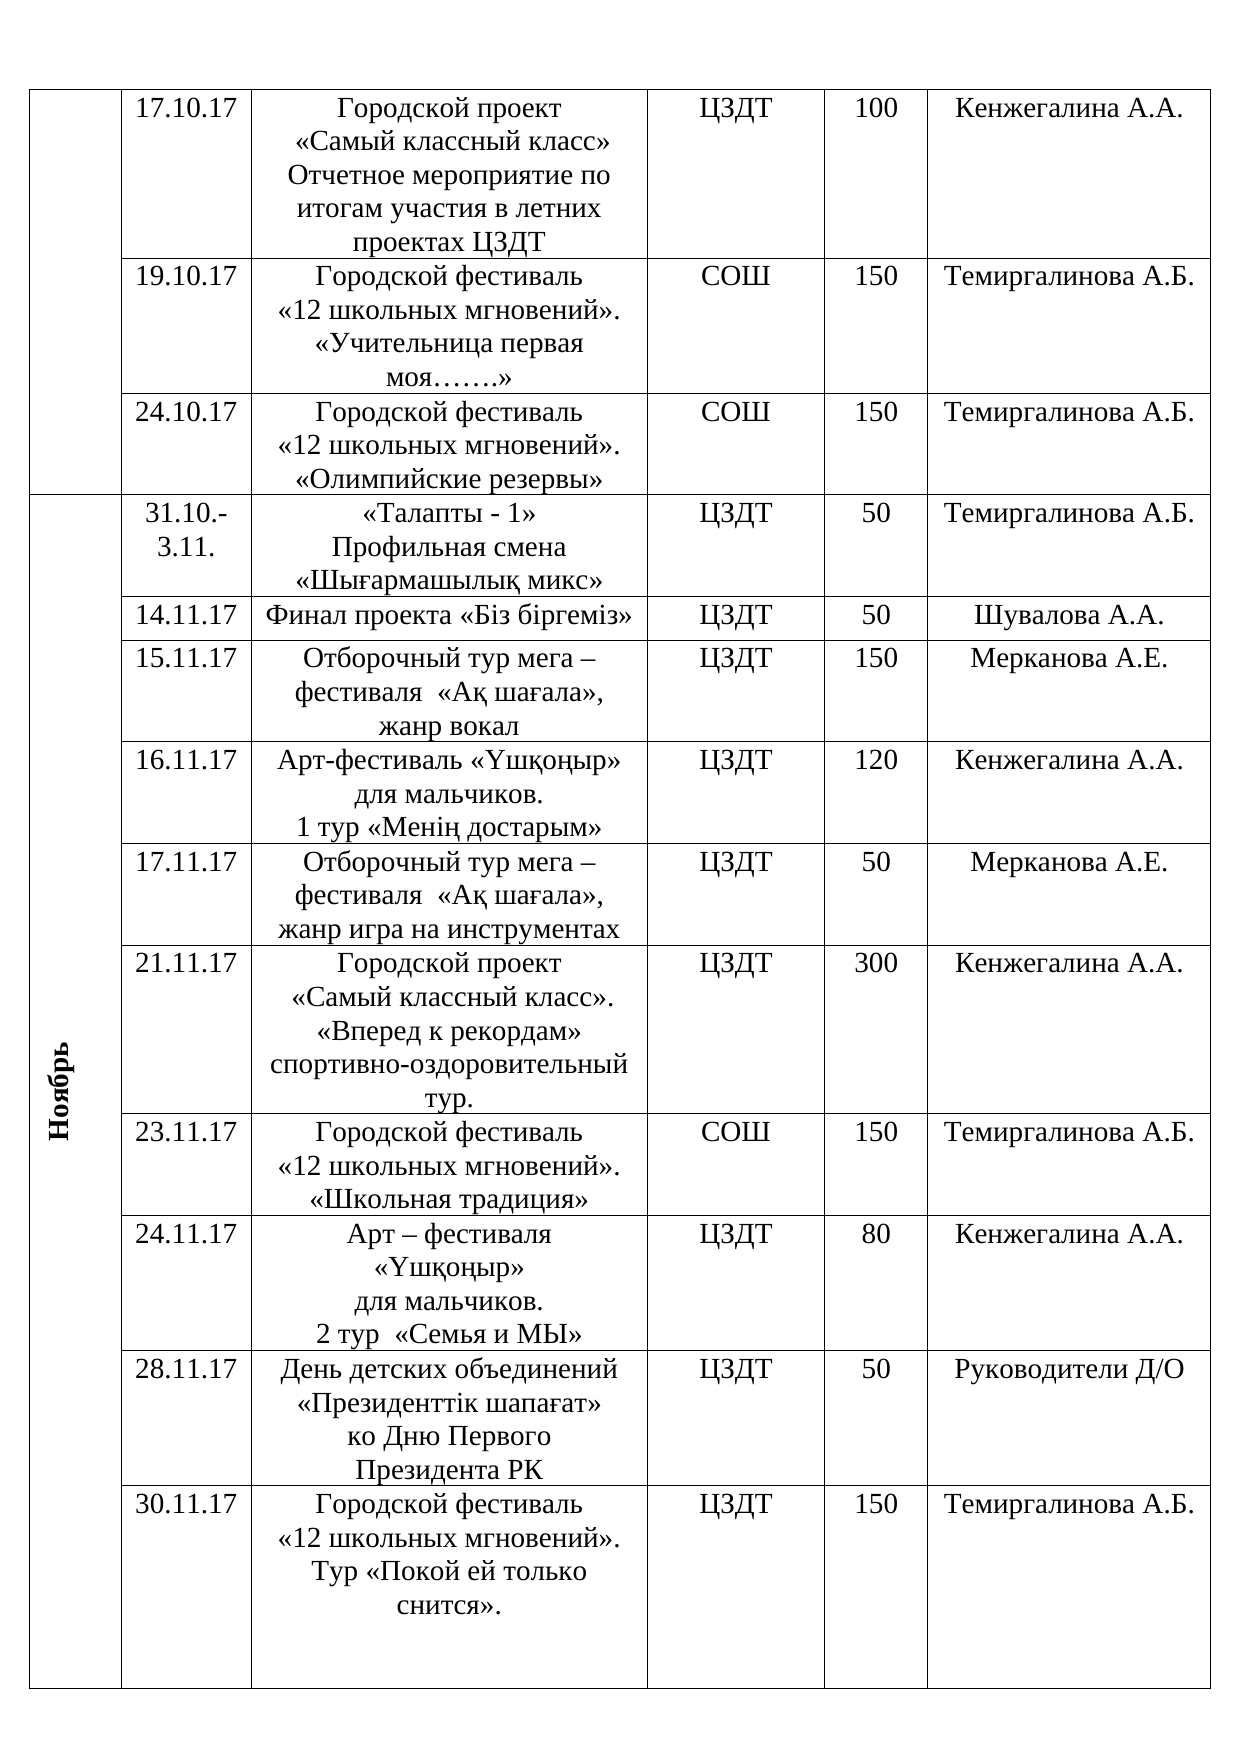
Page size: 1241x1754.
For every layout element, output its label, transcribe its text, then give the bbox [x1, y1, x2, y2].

table_cell ЦЗДТ [648, 90, 824, 257]
table_cell 30.11.17 [122, 1486, 251, 1688]
table_cell 21.11.17 [122, 946, 251, 1113]
table_cell Темиргалинова А.Б. [928, 495, 1210, 596]
table_cell Кенжегалина А.А. [928, 1216, 1210, 1350]
table_cell 50 [825, 495, 927, 596]
table_cell 17.10.17 [122, 90, 251, 257]
table_cell 15.11.17 [122, 641, 251, 741]
table_cell ЦЗДТ [648, 495, 824, 596]
table_cell 17.11.17 [122, 844, 251, 944]
table_cell ЦЗДТ [648, 742, 824, 843]
table_cell Мерканова А.Е. [928, 844, 1210, 944]
table_cell ЦЗДТ [648, 1351, 824, 1485]
table_cell 120 [825, 742, 927, 843]
table_cell Финал проекта «Біз біргеміз» [252, 597, 647, 639]
table_cell 50 [825, 1351, 927, 1485]
table_cell Мерканова А.Е. [928, 641, 1210, 741]
table_cell СОШ [648, 259, 824, 393]
table_cell 150 [825, 1114, 927, 1215]
table_cell Руководители Д/О [928, 1351, 1210, 1485]
table_cell Отборочный тур мега – фестиваля «Ақ шағала», жанр игра на инструментах [252, 844, 647, 944]
table_cell День детских объединений «Президенттік шапағат» ко Дню Первого Президента РК [252, 1351, 647, 1485]
table_cell Темиргалинова А.Б. [928, 1114, 1210, 1215]
table_cell 80 [825, 1216, 927, 1350]
table_cell Ноябрь [30, 495, 121, 1688]
table_cell 150 [825, 259, 927, 393]
table_cell Отборочный тур мега – фестиваля «Ақ шағала», жанр вокал [252, 641, 647, 741]
table_cell ЦЗДТ [648, 597, 824, 639]
table_cell Шувалова А.А. [928, 597, 1210, 639]
table_cell СОШ [648, 394, 824, 494]
table_cell 14.11.17 [122, 597, 251, 639]
table_cell Кенжегалина А.А. [928, 742, 1210, 843]
table_cell Городской проект «Самый классный класс». «Вперед к рекордам» спортивно-оздоровительный тур. [252, 946, 647, 1113]
table_cell Темиргалинова А.Б. [928, 259, 1210, 393]
table_cell 50 [825, 844, 927, 944]
table_cell 100 [825, 90, 927, 257]
table_cell Городской проект «Самый классный класс» Отчетное мероприятие по итогам участия в летних проектах ЦЗДТ [252, 90, 647, 257]
table_cell Темиргалинова А.Б. [928, 1486, 1210, 1688]
table_cell 24.11.17 [122, 1216, 251, 1350]
table_cell Городской фестиваль «12 школьных мгновений». Тур «Покой ей только снится». [252, 1486, 647, 1688]
table_cell Арт – фестиваля «Үшқоңыр» для мальчиков. 2 тур «Семья и МЫ» [252, 1216, 647, 1350]
table_cell 28.11.17 [122, 1351, 251, 1485]
table_cell Кенжегалина А.А. [928, 946, 1210, 1113]
table_cell 150 [825, 641, 927, 741]
table_cell «Талапты - 1» Профильная смена «Шығармашылық микс» [252, 495, 647, 596]
table_cell 300 [825, 946, 927, 1113]
table_cell ЦЗДТ [648, 844, 824, 944]
table_cell Темиргалинова А.Б. [928, 394, 1210, 494]
table_cell 31.10.-3.11. [122, 495, 251, 596]
table_cell 23.11.17 [122, 1114, 251, 1215]
table_cell 24.10.17 [122, 394, 251, 494]
table_cell 50 [825, 597, 927, 639]
table_cell ЦЗДТ [648, 1486, 824, 1688]
table_cell Кенжегалина А.А. [928, 90, 1210, 257]
table_cell ЦЗДТ [648, 1216, 824, 1350]
table_cell ЦЗДТ [648, 641, 824, 741]
table_cell Городской фестиваль «12 школьных мгновений». «Школьная традиция» [252, 1114, 647, 1215]
table_cell Городской фестиваль «12 школьных мгновений». «Олимпийские резервы» [252, 394, 647, 494]
table_cell 150 [825, 1486, 927, 1688]
table_cell Городской фестиваль «12 школьных мгновений». «Учительница первая моя…….» [252, 259, 647, 393]
table_cell 150 [825, 394, 927, 494]
table_cell СОШ [648, 1114, 824, 1215]
table_cell 19.10.17 [122, 259, 251, 393]
table_cell 16.11.17 [122, 742, 251, 843]
table_cell ЦЗДТ [648, 946, 824, 1113]
table_cell Арт-фестиваль «Үшқоңыр» для мальчиков. 1 тур «Менің достарым» [252, 742, 647, 843]
